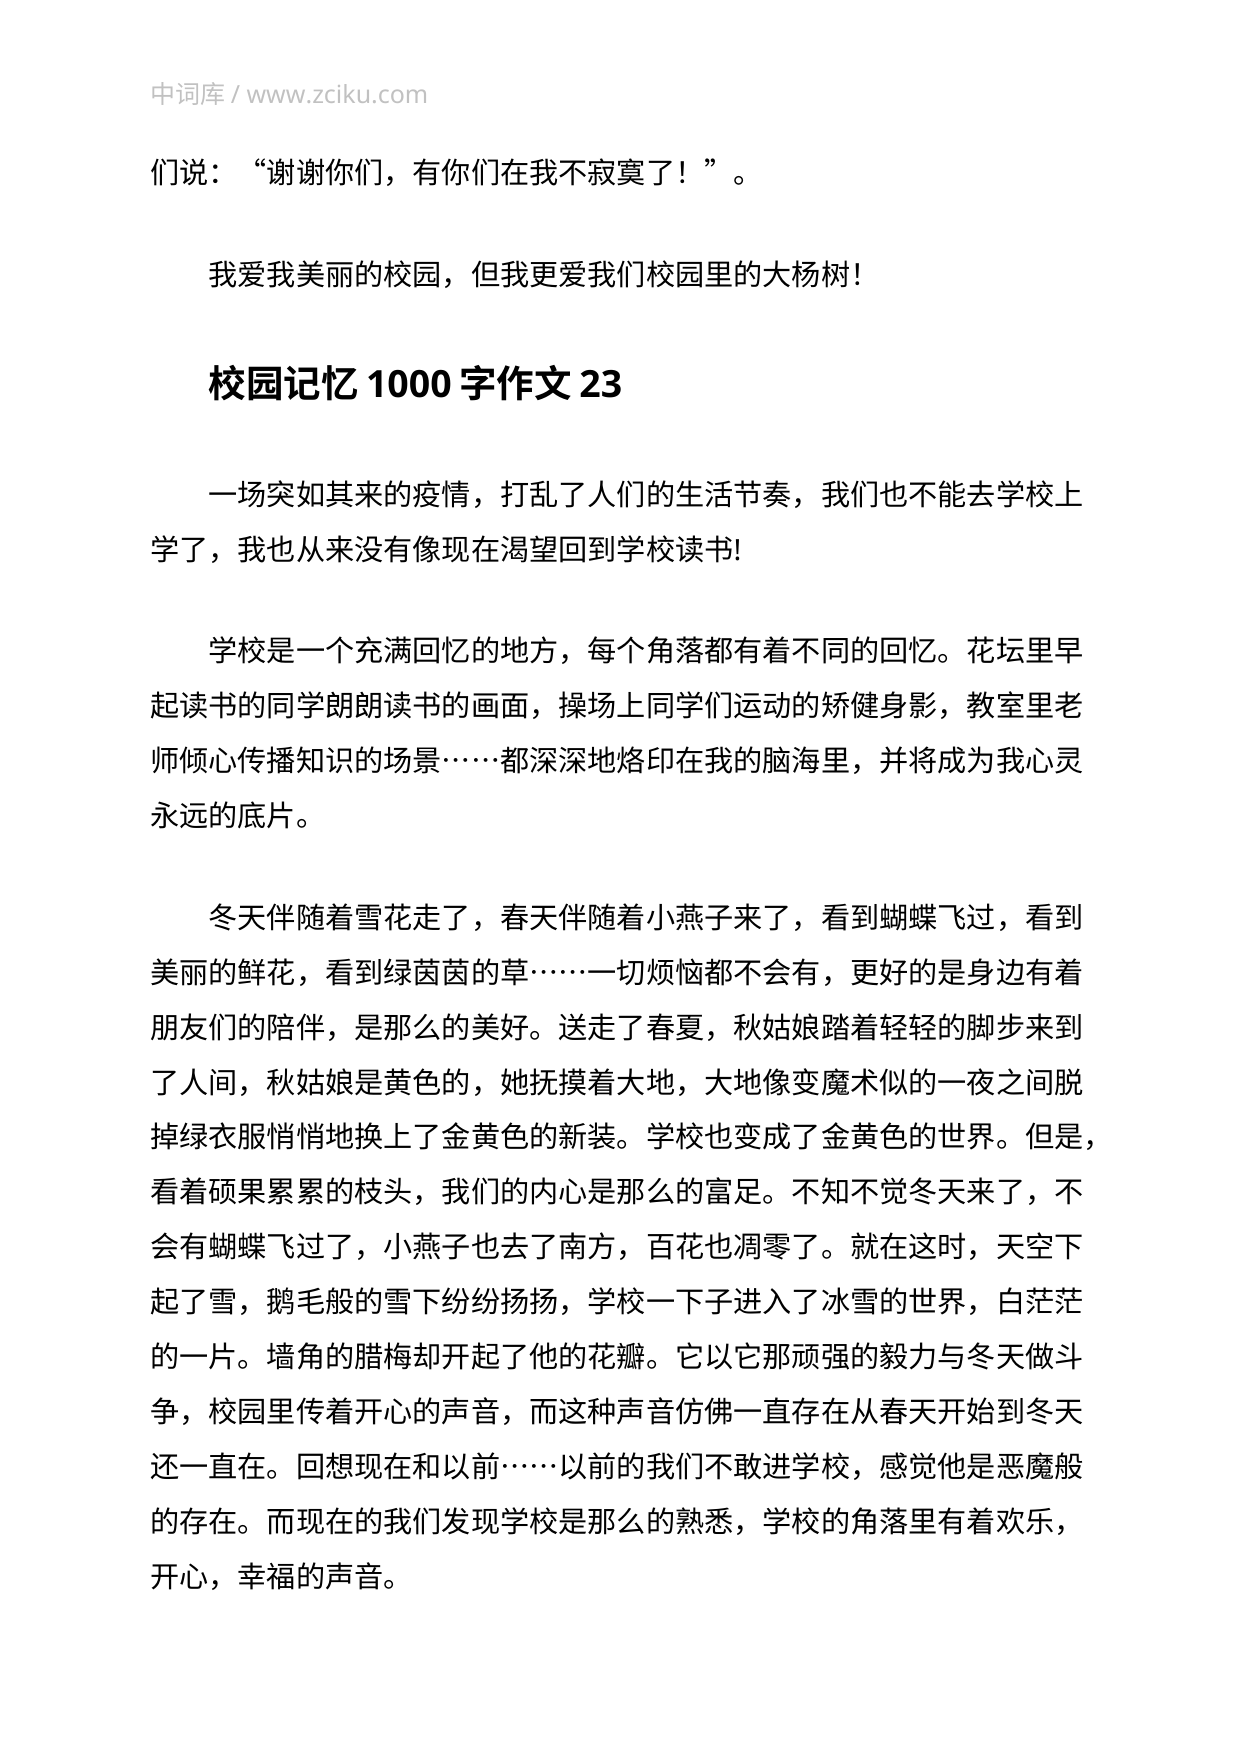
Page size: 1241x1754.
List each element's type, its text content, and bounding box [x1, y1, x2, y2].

text 一场突如其来的疫情，打乱了人们的生活节奏，我们也不能去学校上学了，我也从来没有像现在渴望回到学校读书! [150, 471, 1090, 568]
text 我爱我美丽的校园，但我更爱我们校园里的大杨树！ [150, 252, 1090, 294]
text 冬天伴随着雪花走了，春天伴随着小燕子来了，看到蝴蝶飞过，看到美丽的鲜花，看到绿茵茵的草……一切烦恼都不会有，更好的是身边有着朋友们的陪伴，是那么的美好。送走了春夏，秋姑娘踏着轻轻的脚步来到了人间，秋姑娘是黄色的，她抚摸着大地，大地像变魔术似的一夜之间脱掉绿衣服悄悄地换上了金黄色的新装。学校也变成了金黄色的世界。但是，看着硕果累累的枝头，我们的内心是那么的富足。不知不觉冬天来了，不会有蝴蝶飞过了，小燕子也去了南方，百花也凋零了。就在这时，天空下起了雪，鹅毛般的雪下纷纷扬扬，学校一下子进入了冰雪的世界，白茫茫的一片。墙角的腊梅却开起了他的花瓣。它以它那顽强的毅力与冬天做斗争，校园里传着开心的声音，而这种声音仿佛一直存在从春天开始到冬天还一直在。回想现在和以前……以前的我们不敢进学校，感觉他是恶魔般的存在。而现在的我们发现学校是那么的熟悉，学校的角落里有着欢乐，开心，幸福的声音。 [150, 894, 1090, 1596]
text 校园记忆1000字作文23 [150, 353, 1090, 408]
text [150, 150, 1090, 192]
text 学校是一个充满回忆的地方，每个角落都有着不同的回忆。花坛里早起读书的同学朗朗读书的画面，操场上同学们运动的矫健身影，教室里老师倾心传播知识的场景……都深深地烙印在我的脑海里，并将成为我心灵永远的底片。 [150, 628, 1090, 835]
